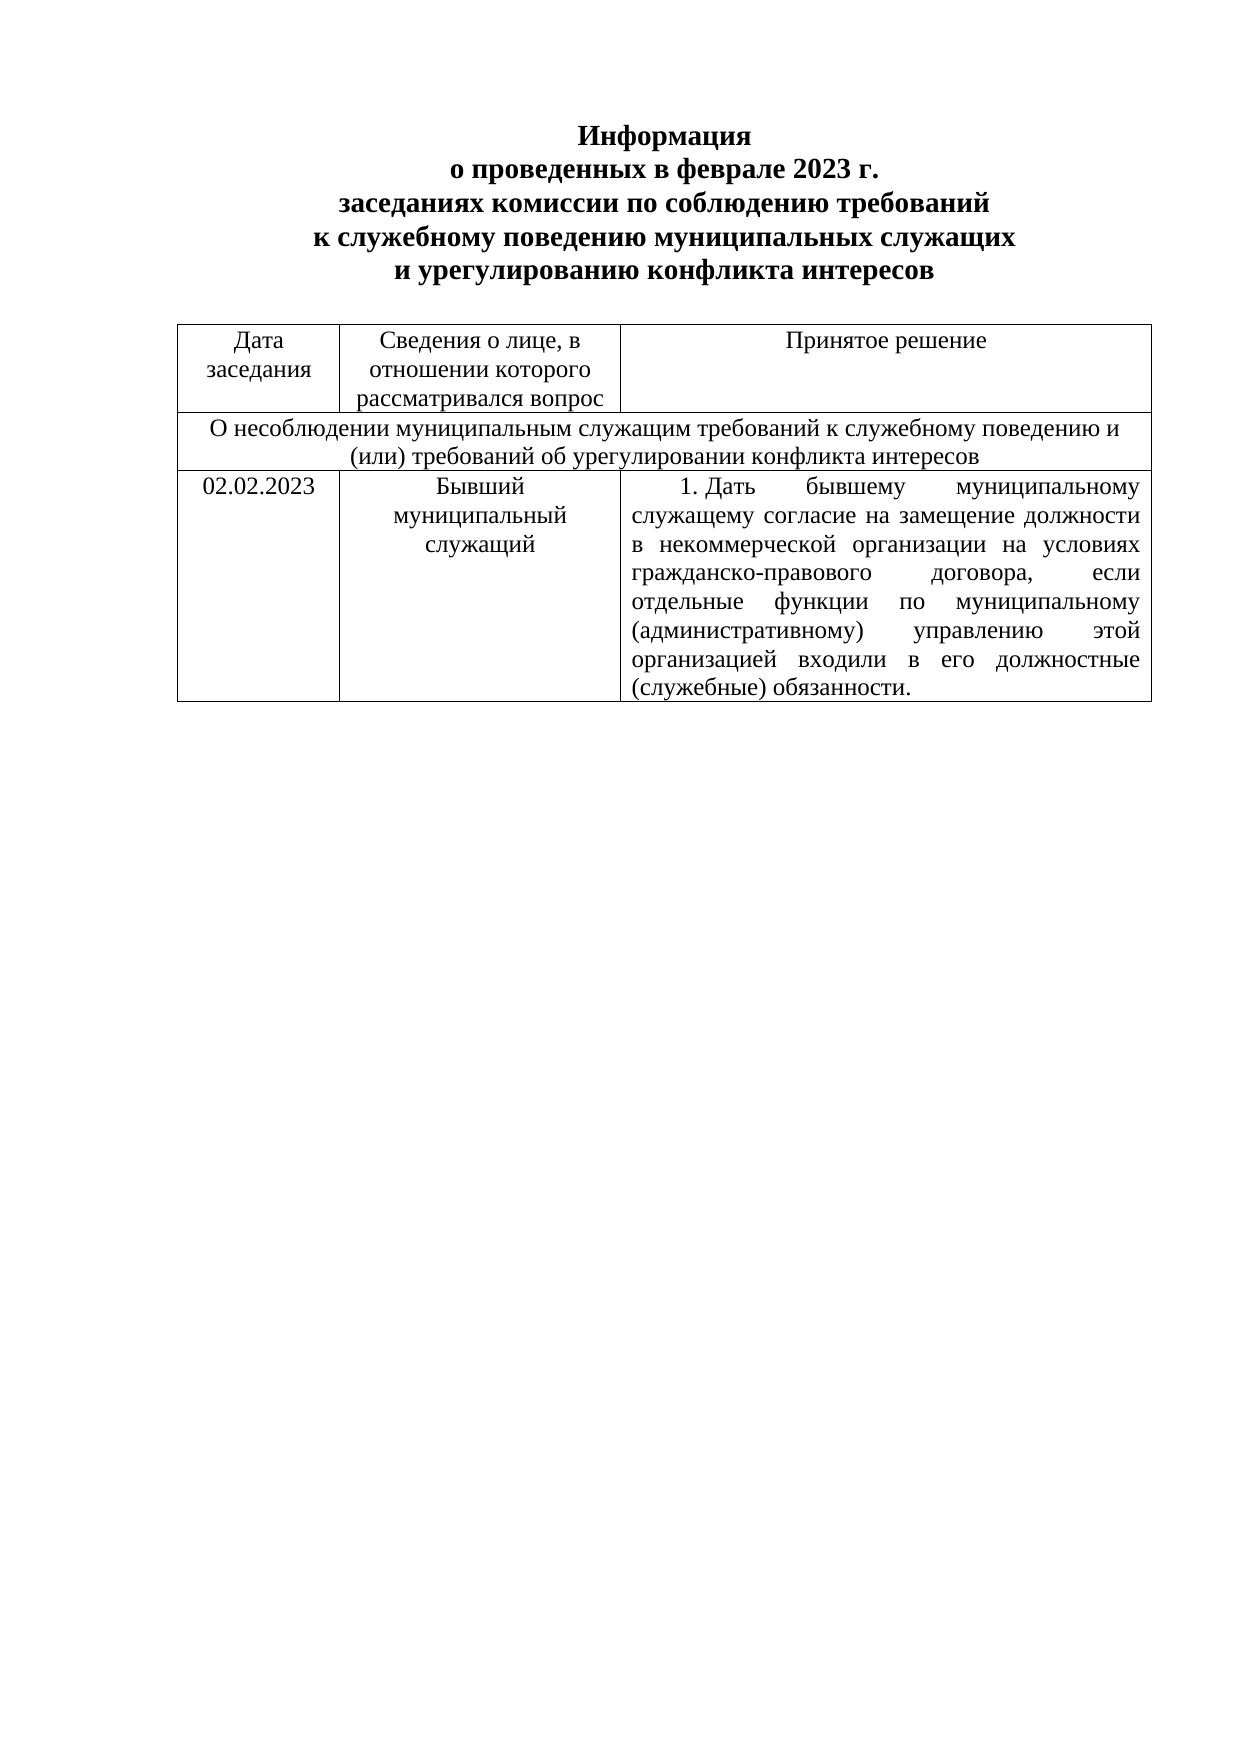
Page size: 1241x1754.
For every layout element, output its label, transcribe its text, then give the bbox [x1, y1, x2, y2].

text о проведенных в феврале 2023 г. [177, 152, 1152, 185]
text Информация [177, 118, 1152, 152]
table_header Принятое решение [621, 325, 1151, 412]
table_cell 02.02.2023 [178, 471, 339, 701]
table_cell О несоблюдении муниципальным служащим требований к служебному поведению и (или) требований об урегулировании конфликта интересов [178, 413, 1151, 470]
text и урегулированию конфликта интересов [177, 252, 1152, 286]
table_header Сведения о лице, в отношении которого рассматривался вопрос [340, 325, 620, 412]
table_header Дата заседания [178, 325, 339, 412]
text заседаниях комиссии по соблюдению требований [177, 185, 1152, 219]
text к служебному поведению муниципальных служащих [177, 219, 1152, 252]
table_cell Дать бывшему муниципальному служащему согласие на замещение должности в некоммерческой организации на условиях гражданско-правового договора, если отдельные функции по муниципальному (административному) управлению этой организацией входили в его должностные (служебные) обязанности. [621, 471, 1151, 701]
table_cell Бывший муниципальный служащий [340, 471, 620, 701]
